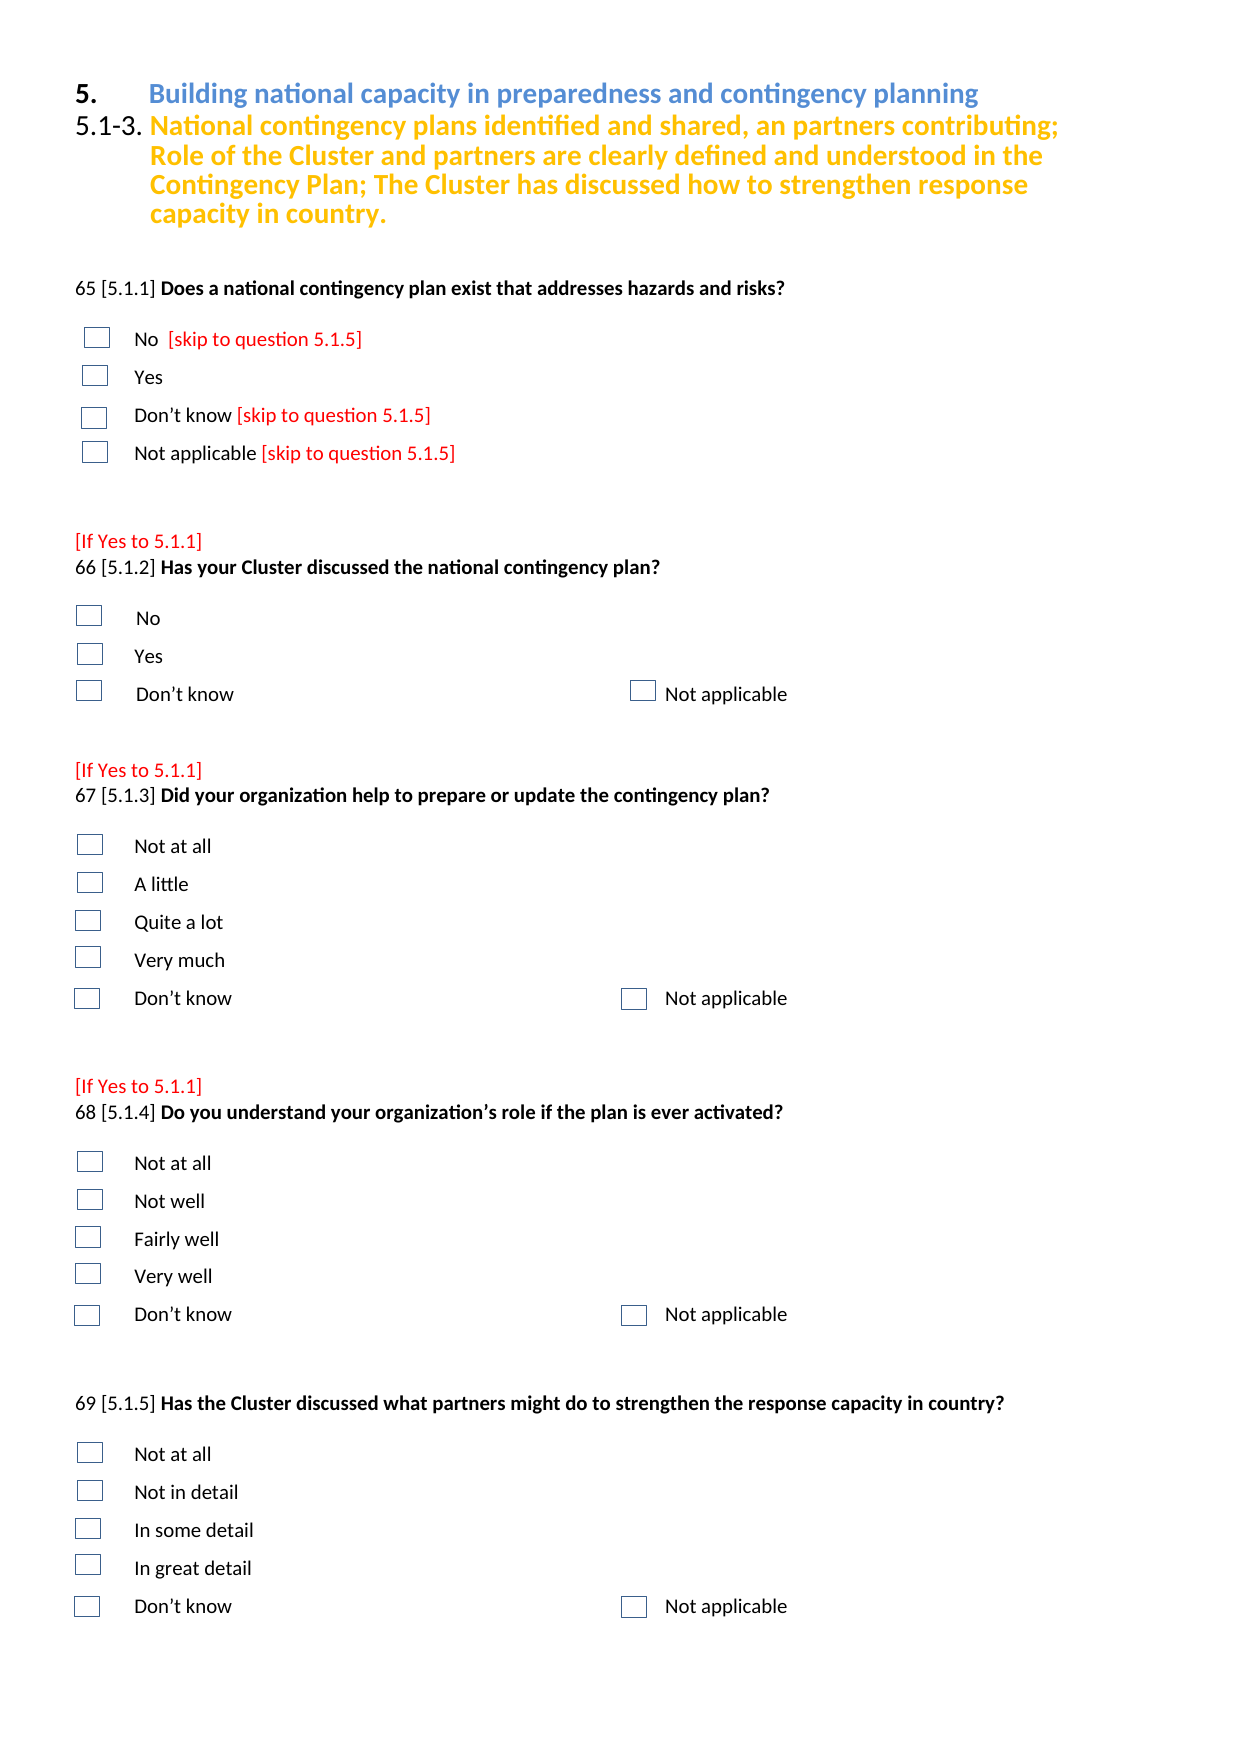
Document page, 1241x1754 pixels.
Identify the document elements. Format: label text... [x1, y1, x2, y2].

text Yes [134, 364, 1109, 389]
text 5. Building national capacity in preparedness and contingency planning [75, 75, 1165, 111]
text Not well [134, 1188, 1165, 1213]
text Not at all [134, 1150, 1165, 1175]
text No [skip to question 5.1.5] [134, 326, 1109, 352]
text [If Yes to 5.1.1] [75, 757, 1109, 782]
text 66 [5.1.2] Has your Cluster discussed the national contingency plan? [75, 554, 1109, 579]
text No [75, 605, 1165, 630]
text 69 [5.1.5] Has the Cluster discussed what partners might do to strengthen the response capacity in country? [75, 1390, 1109, 1416]
text 5.1-3. National contingency plans identified and shared, an partners contributing; Role of the Cluster and partners are clearly defined and understood in the Contingency Plan; The Cluster has discussed how to strengthen response capacity in country. [75, 112, 1109, 229]
text [If Yes to 5.1.1] [75, 529, 1109, 554]
text Not applicable [skip to question 5.1.5] [134, 440, 1109, 465]
text Very well [134, 1264, 1165, 1289]
text Yes [75, 643, 1165, 668]
text Don’t know Not applicable [134, 1302, 1165, 1327]
text Very much [134, 947, 1165, 972]
text [If Yes to 5.1.1] [75, 1074, 1109, 1099]
text Fairly well [134, 1226, 1165, 1251]
text In some detail [134, 1517, 1165, 1542]
text Don’t know Not applicable [75, 681, 1109, 706]
text Don’t know Not applicable [134, 1593, 1165, 1618]
text Don’t know Not applicable [134, 985, 1165, 1010]
text 67 [5.1.3] Did your organization help to prepare or update the contingency plan? [75, 782, 1109, 808]
text Not at all [134, 833, 1165, 859]
text Don’t know [skip to question 5.1.5] [134, 402, 1109, 427]
text Not at all [134, 1441, 1165, 1467]
text 68 [5.1.4] Do you understand your organization’s role if the plan is ever activated? [75, 1099, 1109, 1124]
text 65 [5.1.1] Does a national contingency plan exist that addresses hazards and risks? [75, 275, 1109, 301]
text Not in detail [134, 1479, 1165, 1504]
text In great detail [134, 1555, 1165, 1580]
text Quite a lot [134, 909, 1165, 934]
text A little [134, 871, 1165, 897]
